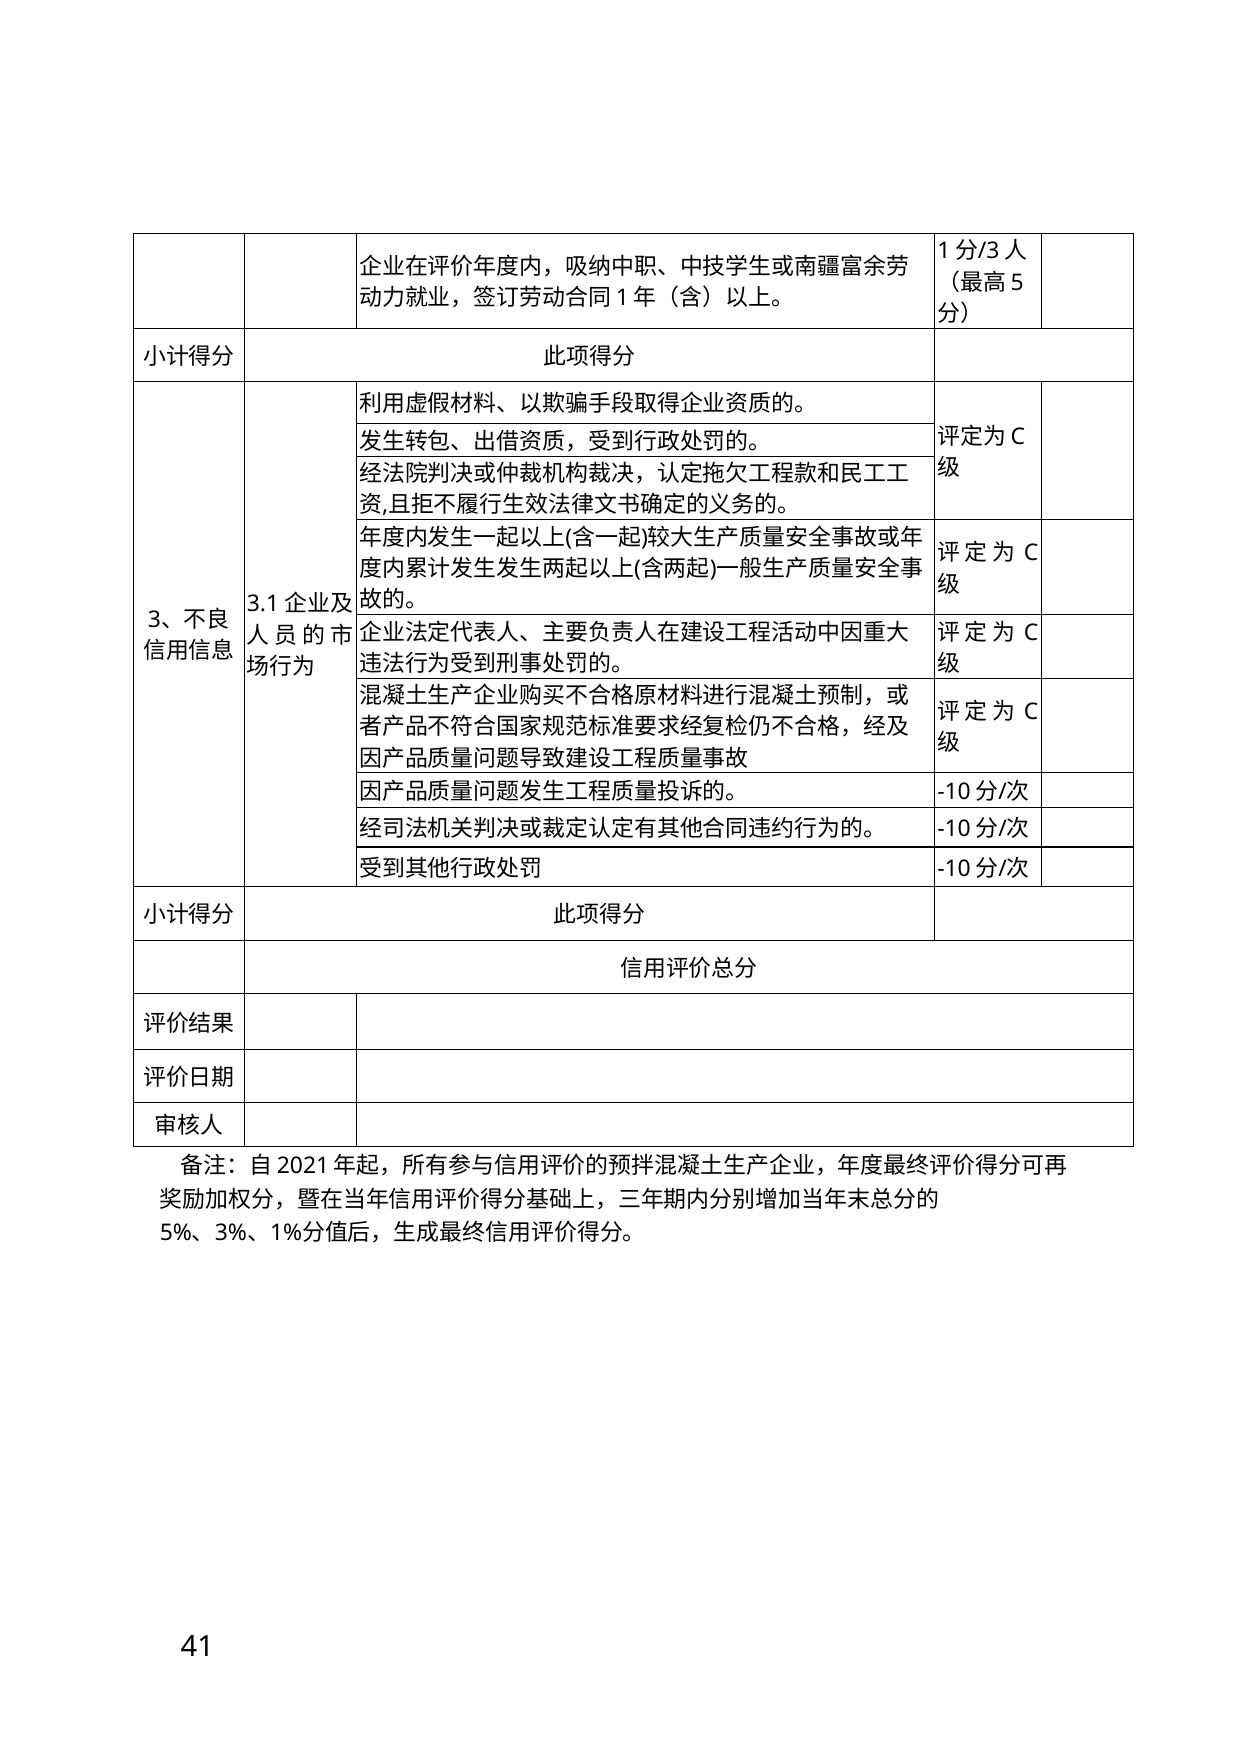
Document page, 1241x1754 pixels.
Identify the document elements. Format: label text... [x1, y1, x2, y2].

table_cell 评价日期 [134, 1050, 244, 1102]
table_cell [357, 1103, 1133, 1146]
table_cell [1042, 615, 1133, 677]
table_cell [1042, 848, 1133, 886]
table_cell [357, 994, 1133, 1049]
table_cell 评定为C级 [935, 520, 1041, 614]
table_cell 小计得分 [134, 887, 244, 940]
table_cell 发生转包、出借资质，受到行政处罚的。 [357, 424, 934, 456]
table_cell 此项得分 [245, 887, 934, 940]
table_cell [357, 1050, 1133, 1102]
table_cell [245, 1050, 356, 1102]
table_cell 审核人 [134, 1103, 244, 1146]
table_cell 评定为C级 [935, 615, 1041, 677]
table_cell [245, 994, 356, 1049]
table_cell 信用评价总分 [245, 941, 1133, 993]
table_cell 混凝土生产企业购买不合格原材料进行混凝土预制，或者产品不符合国家规范标准要求经复检仍不合格，经及因产品质量问题导致建设工程质量事故 [357, 679, 934, 772]
table_cell 小计得分 [134, 329, 244, 381]
table_cell 因产品质量问题发生工程质量投诉的。 [357, 773, 934, 807]
table_cell -10分/次 [935, 848, 1041, 886]
text 备注：自2021年起，所有参与信用评价的预拌混凝土生产企业，年度最终评价得分可再奖励加权分，暨在当年信用评价得分基础上，三年期内分别增加当年末总分的5%、3%、1%分值后，生成最终信用评价得分。 [159, 1147, 1081, 1247]
table_cell -10分/次 [935, 808, 1041, 846]
table_cell 企业法定代表人、主要负责人在建设工程活动中因重大违法行为受到刑事处罚的。 [357, 615, 934, 677]
table_cell [1042, 773, 1133, 807]
table_cell 评定为C级 [935, 382, 1041, 519]
table_cell [1042, 234, 1133, 328]
table_cell [935, 887, 1133, 940]
table_cell [1042, 808, 1133, 846]
table_cell 企业在评价年度内，吸纳中职、中技学生或南疆富余劳动力就业，签订劳动合同1年（含）以上。 [357, 234, 934, 328]
table_cell 3.1企业及人员的市场行为 [245, 382, 356, 886]
table_cell 3、不良 信用信息 [134, 382, 244, 886]
table_cell -10分/次 [935, 773, 1041, 807]
table_cell 经法院判决或仲裁机构裁决，认定拖欠工程款和民工工资,且拒不履行生效法律文书确定的义务的。 [357, 457, 934, 519]
table_cell 评价结果 [134, 994, 244, 1049]
table_cell 受到其他行政处罚 [357, 848, 934, 886]
table_cell [1042, 520, 1133, 614]
table_cell 经司法机关判决或裁定认定有其他合同违约行为的。 [357, 808, 934, 846]
table_cell [245, 1103, 356, 1146]
table_cell [1042, 382, 1133, 519]
table_cell 此项得分 [245, 329, 934, 381]
table_cell 评定为C级 [935, 679, 1041, 772]
table_cell 1分/3人 （最高5分） [935, 234, 1041, 328]
table_cell 利用虚假材料、以欺骗手段取得企业资质的。 [357, 382, 934, 423]
table_cell [134, 941, 244, 993]
table_cell [935, 329, 1133, 381]
table_cell [1042, 679, 1133, 772]
table_cell 年度内发生一起以上(含一起)较大生产质量安全事故或年度内累计发生发生两起以上(含两起)一般生产质量安全事故的。 [357, 520, 934, 614]
